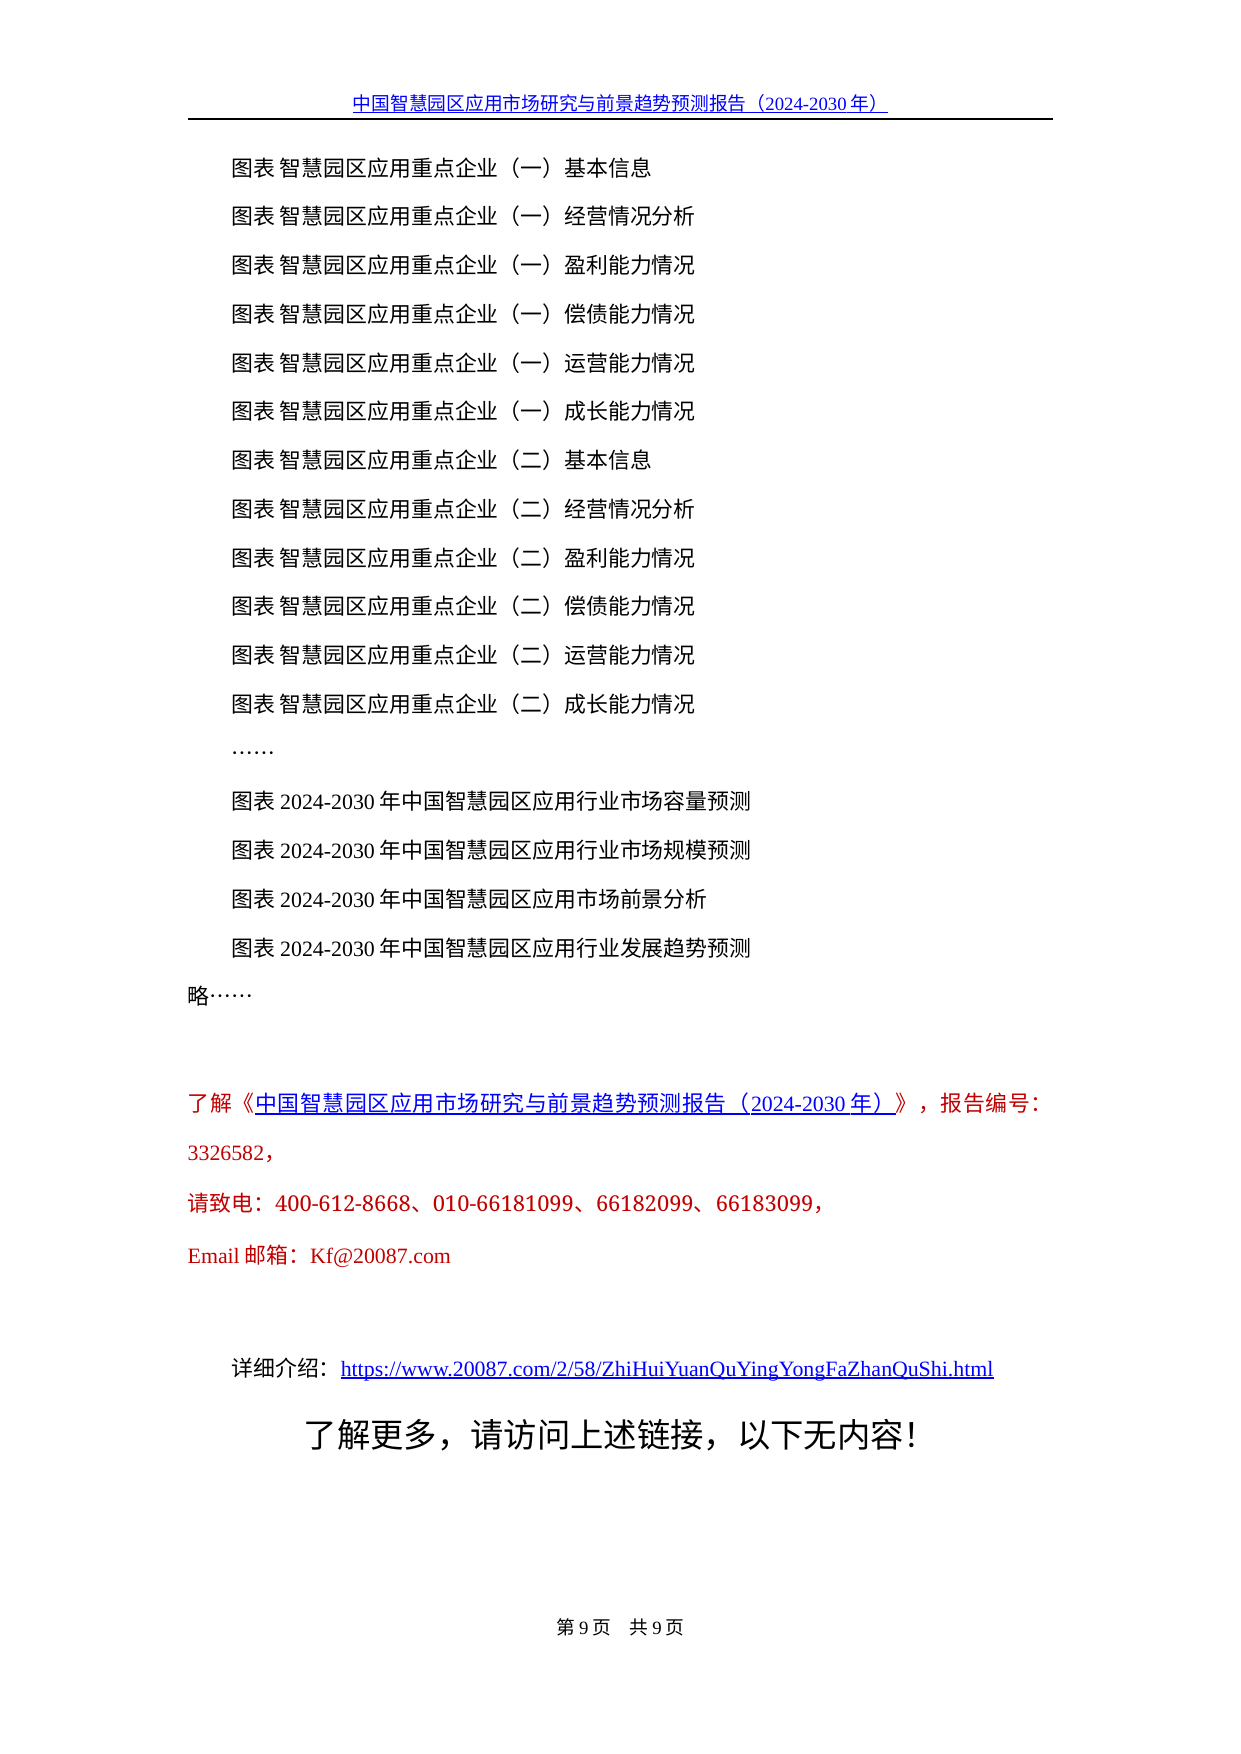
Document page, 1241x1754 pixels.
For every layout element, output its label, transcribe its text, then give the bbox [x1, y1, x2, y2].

text 了解《中国智慧园区应用市场研究与前景趋势预测报告（2024-2030年）》，报告编号：3326582， [187, 1085, 1053, 1167]
text 请致电：400-612-8668、010-66181099、66182099、66183099， [187, 1186, 1053, 1218]
text 详细介绍：https://www.20087.com/2/58/ZhiHuiYuanQuYingYongFaZhanQuShi.html [187, 1350, 1053, 1383]
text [187, 150, 1053, 1011]
text Email邮箱：Kf@20087.com [187, 1237, 1053, 1270]
title 了解更多，请访问上述链接，以下无内容！ [187, 1400, 1053, 1465]
